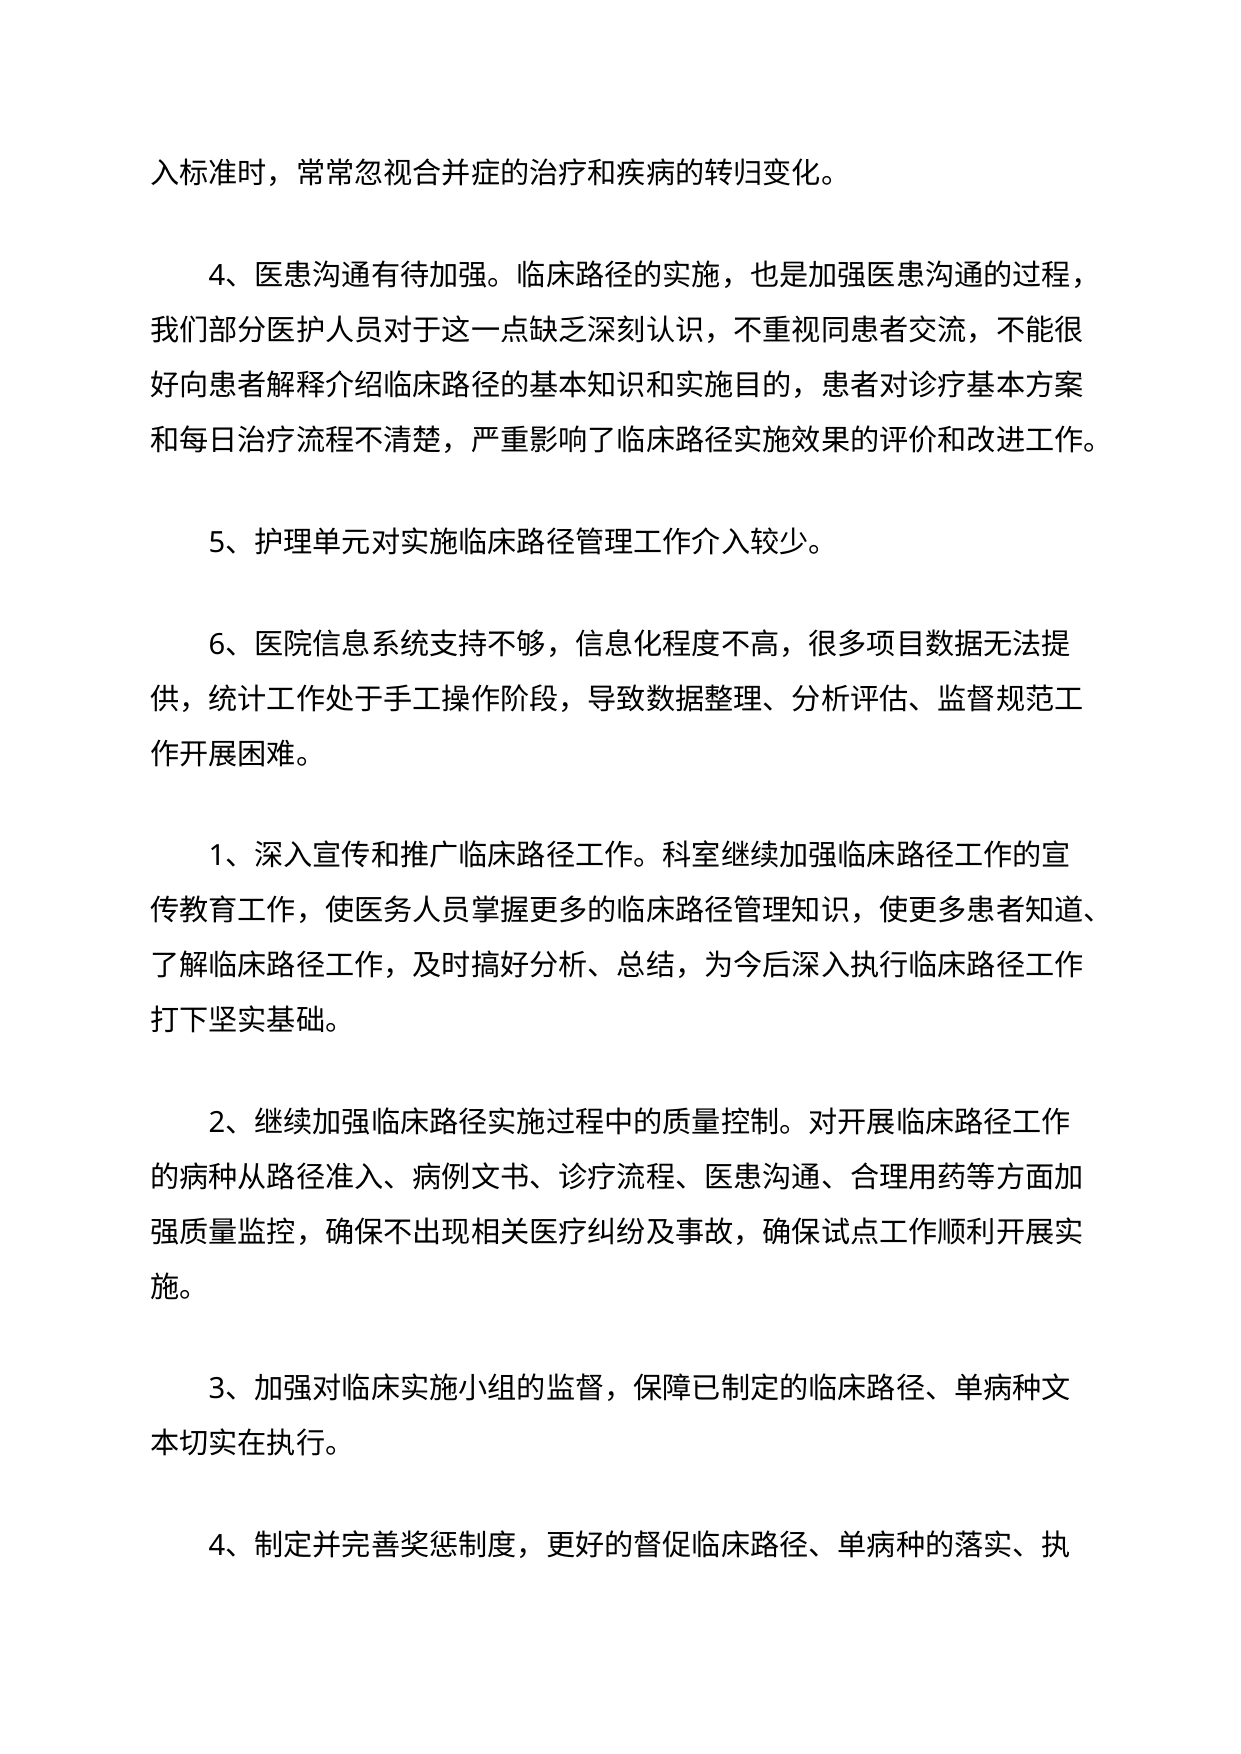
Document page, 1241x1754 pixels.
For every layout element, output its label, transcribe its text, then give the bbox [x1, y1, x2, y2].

text 5、护理单元对实施临床路径管理工作介入较少。 [150, 518, 1090, 561]
text 6、医院信息系统支持不够，信息化程度不高，很多项目数据无法提供，统计工作处于手工操作阶段，导致数据整理、分析评估、监督规范工作开展困难。 [150, 620, 1090, 772]
text 2、继续加强临床路径实施过程中的质量控制。对开展临床路径工作的病种从路径准入、病例文书、诊疗流程、医患沟通、合理用药等方面加强质量监控，确保不出现相关医疗纠纷及事故，确保试点工作顺利开展实施。 [150, 1098, 1090, 1306]
text 1、深入宣传和推广临床路径工作。科室继续加强临床路径工作的宣传教育工作，使医务人员掌握更多的临床路径管理知识，使更多患者知道、了解临床路径工作，及时搞好分析、总结，为今后深入执行临床路径工作打下坚实基础。 [150, 832, 1090, 1039]
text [150, 1522, 1090, 1564]
text 3、加强对临床实施小组的监督，保障已制定的临床路径、单病种文本切实在执行。 [150, 1365, 1090, 1462]
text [150, 150, 1090, 192]
text 4、医患沟通有待加强。临床路径的实施，也是加强医患沟通的过程，我们部分医护人员对于这一点缺乏深刻认识，不重视同患者交流，不能很好向患者解释介绍临床路径的基本知识和实施目的，患者对诊疗基本方案和每日治疗流程不清楚，严重影响了临床路径实施效果的评价和改进工作。 [150, 252, 1090, 459]
